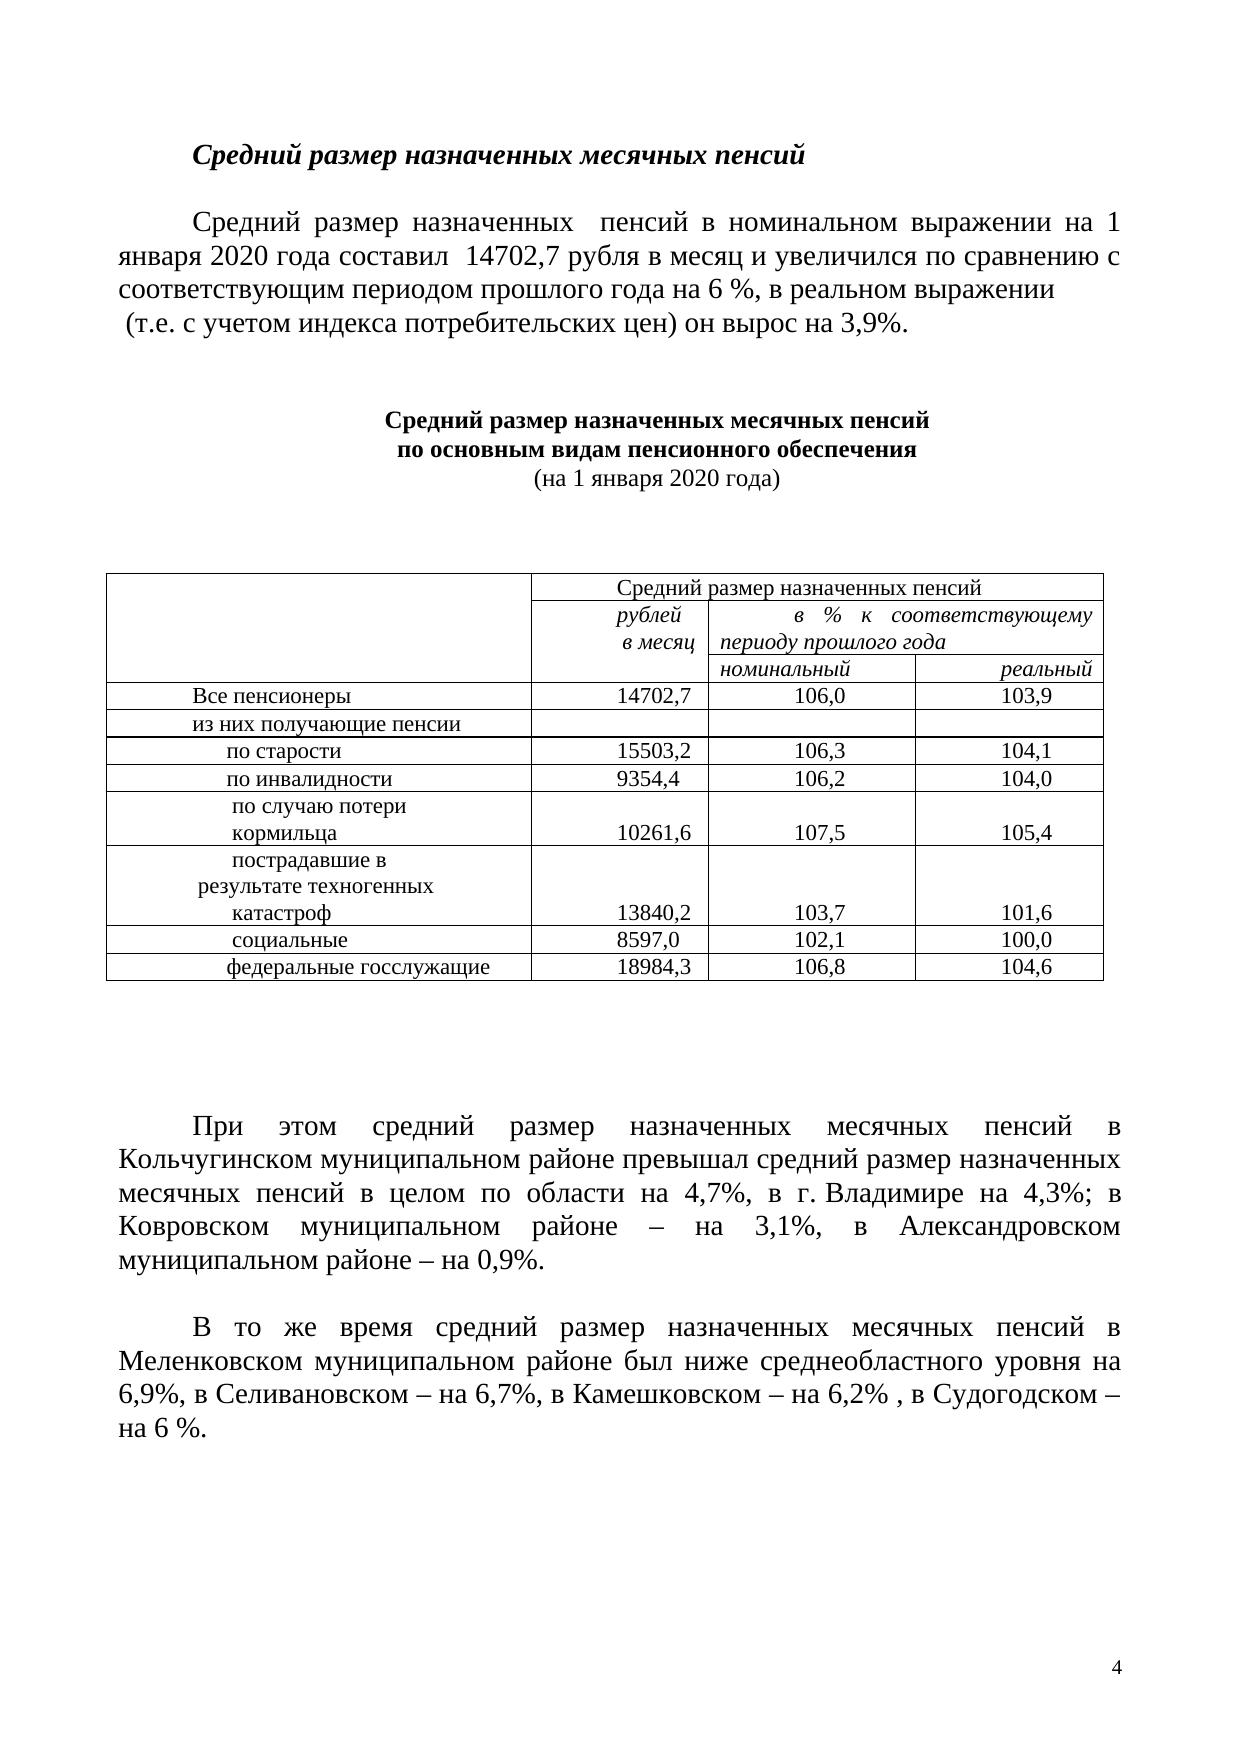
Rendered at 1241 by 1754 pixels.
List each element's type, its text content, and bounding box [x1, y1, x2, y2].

table_header [107, 574, 531, 682]
table_cell 104,6 [916, 954, 1103, 980]
text Средний размер назначенных месячных пенсий [118, 405, 1122, 434]
table_cell 104,1 [916, 738, 1103, 764]
table_cell по инвалидности [107, 765, 531, 791]
table_cell 18984,3 [532, 954, 708, 980]
table_cell 101,6 [916, 846, 1103, 925]
table_cell [916, 710, 1103, 736]
table_cell федеральные госслужащие [107, 954, 531, 980]
table_cell 105,4 [916, 792, 1103, 845]
table_cell 106,8 [709, 954, 915, 980]
table_cell 102,1 [709, 926, 915, 952]
table_cell по случаю потери кормильца [107, 792, 531, 845]
table_cell 13840,2 [532, 846, 708, 925]
table_cell 103,7 [709, 846, 915, 925]
table_cell рублей в месяц [532, 601, 708, 682]
table_cell 10261,6 [532, 792, 708, 845]
table_cell социальные [107, 926, 531, 952]
table_cell 106,2 [709, 765, 915, 791]
text (на 1 января 2020 года) [118, 463, 1122, 492]
table_cell по старости [107, 738, 531, 764]
table_cell 106,0 [709, 683, 915, 709]
table_cell 107,5 [709, 792, 915, 845]
text При этом средний размер назначенных месячных пенсий в Кольчугинском муниципальном районе превышал средний размер назначенных месячных пенсий в целом по области на 4,7%, в г. Владимире на 4,3%; в Ковровском муниципальном районе – на 3,1%, в Александровском муниципальном районе – на 0,9%. [118, 1108, 1122, 1276]
table_cell 9354,4 [532, 765, 708, 791]
text Средний размер назначенных пенсий в номинальном выражении на 1 января 2020 года составил 14702,7 рубля в месяц и увеличился по сравнению с соответствующим периодом прошлого года на 6 %, в реальном выражении [118, 204, 1122, 305]
table_cell 15503,2 [532, 738, 708, 764]
table_cell 8597,0 [532, 926, 708, 952]
text по основным видам пенсионного обеспечения [118, 434, 1122, 463]
table_cell 103,9 [916, 683, 1103, 709]
table_cell 104,0 [916, 765, 1103, 791]
text В то же время средний размер назначенных месячных пенсий в Меленковском муниципальном районе был ниже среднеобластного уровня на 6,9%, в Селивановском – на 6,7%, в Камешковском – на 6,2% , в Судогодском – на 6 %. [118, 1309, 1122, 1443]
table_cell 14702,7 [532, 683, 708, 709]
table_cell номинальный [709, 655, 915, 682]
table_cell Все пенсионеры [107, 683, 531, 709]
table_cell пострадавшие в результате техногенных катастроф [107, 846, 531, 925]
table_cell 106,3 [709, 738, 915, 764]
text Средний размер назначенных месячных пенсий [118, 137, 1122, 171]
table_cell из них получающие пенсии [107, 710, 531, 736]
table_cell [532, 710, 708, 736]
table_cell реальный [916, 655, 1103, 682]
text (т.е. с учетом индекса потребительских цен) он вырос на 3,9%. [118, 305, 1122, 338]
table_header Средний размер назначенных пенсий [532, 574, 1103, 600]
table_cell в % к соответствующему периоду прошлого года [709, 601, 1103, 654]
table_cell [709, 710, 915, 736]
table_cell 100,0 [916, 926, 1103, 952]
